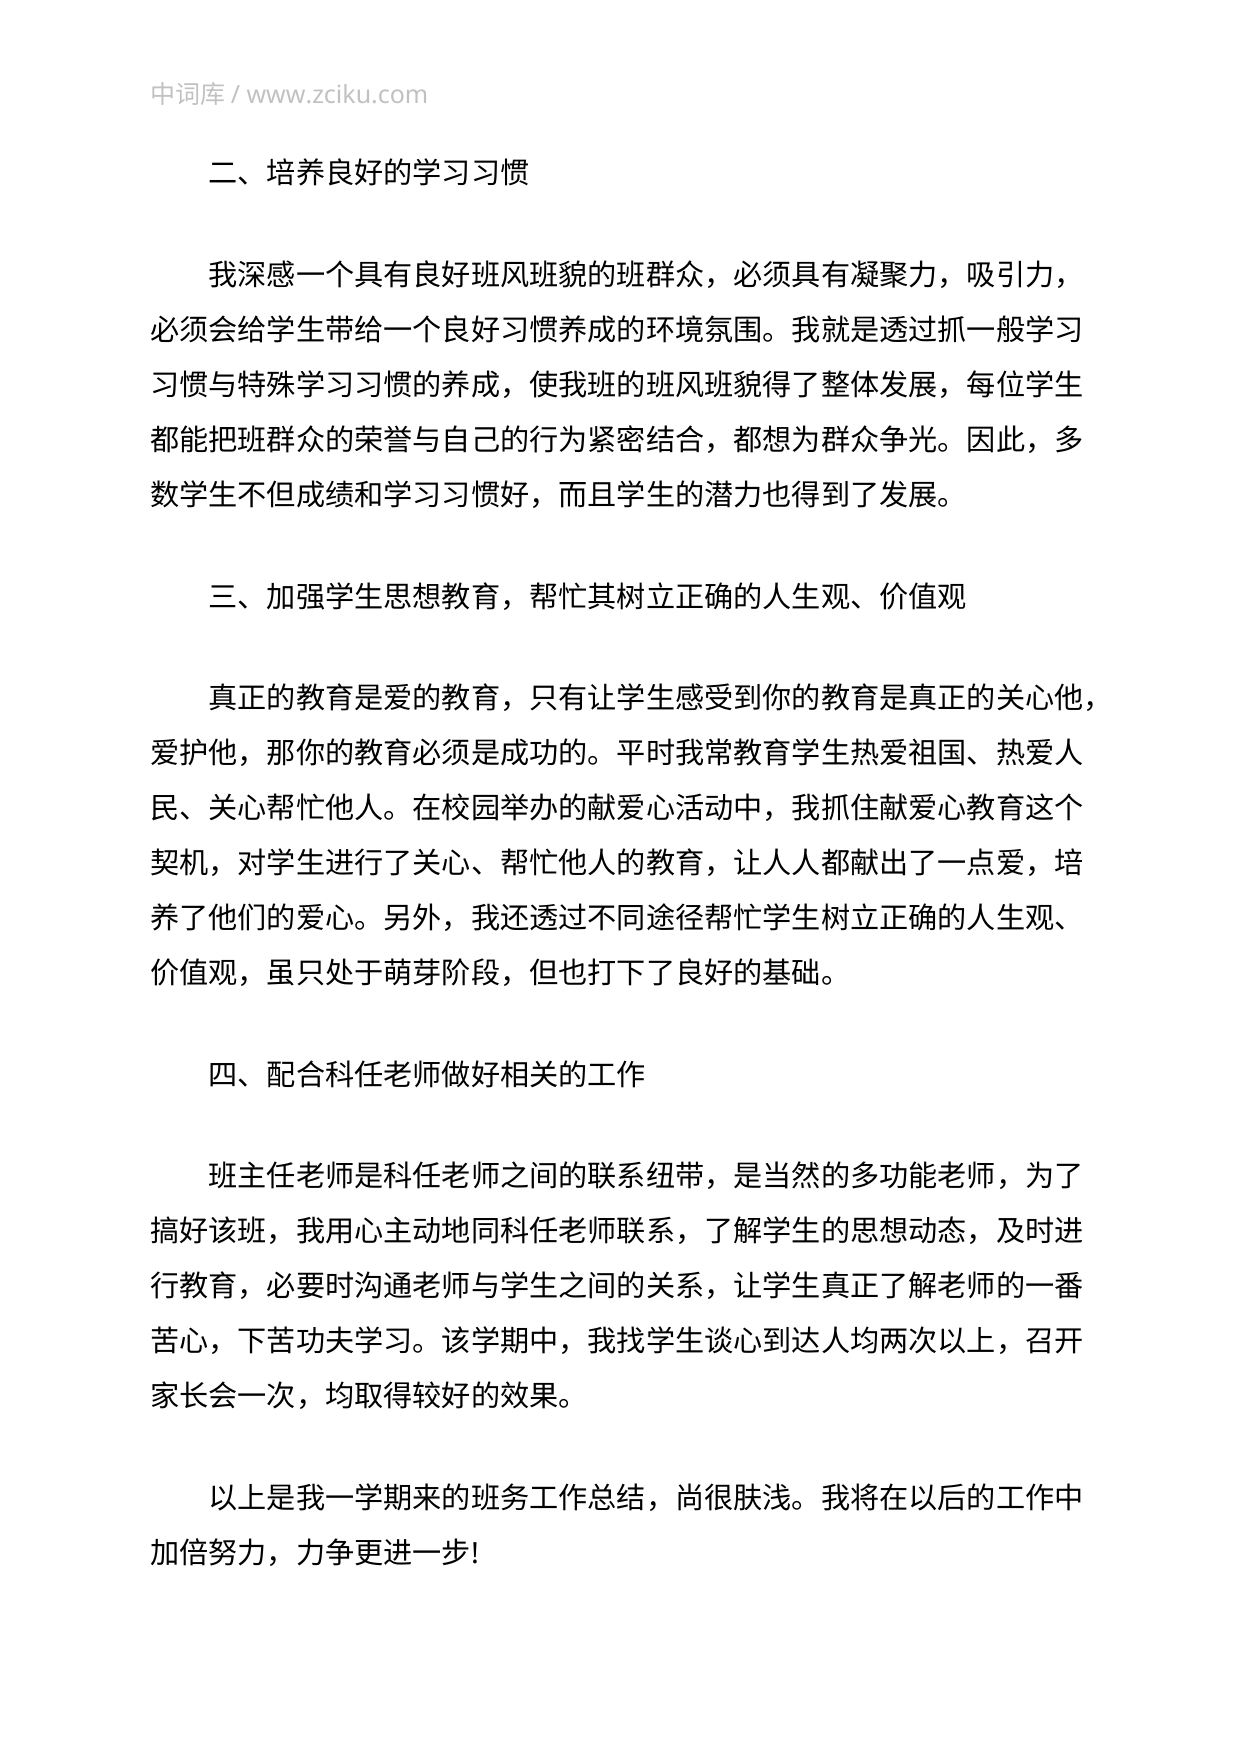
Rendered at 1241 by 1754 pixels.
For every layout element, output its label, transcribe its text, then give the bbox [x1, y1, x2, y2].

text 真正的教育是爱的教育，只有让学生感受到你的教育是真正的关心他，爱护他，那你的教育必须是成功的。平时我常教育学生热爱祖国、热爱人民、关心帮忙他人。在校园举办的献爱心活动中，我抓住献爱心教育这个契机，对学生进行了关心、帮忙他人的教育，让人人都献出了一点爱，培养了他们的爱心。另外，我还透过不同途径帮忙学生树立正确的人生观、价值观，虽只处于萌芽阶段，但也打下了良好的基础。 [150, 675, 1090, 992]
text 以上是我一学期来的班务工作总结，尚很肤浅。我将在以后的工作中加倍努力，力争更进一步! [150, 1474, 1090, 1572]
text 三、加强学生思想教育，帮忙其树立正确的人生观、价值观 [150, 573, 1090, 615]
text 我深感一个具有良好班风班貌的班群众，必须具有凝聚力，吸引力，必须会给学生带给一个良好习惯养成的环境氛围。我就是透过抓一般学习习惯与特殊学习习惯的养成，使我班的班风班貌得了整体发展，每位学生都能把班群众的荣誉与自己的行为紧密结合，都想为群众争光。因此，多数学生不但成绩和学习习惯好，而且学生的潜力也得到了发展。 [150, 252, 1090, 514]
text 二、培养良好的学习习惯 [150, 150, 1090, 192]
text 四、配合科任老师做好相关的工作 [150, 1051, 1090, 1093]
text 班主任老师是科任老师之间的联系纽带，是当然的多功能老师，为了搞好该班，我用心主动地同科任老师联系，了解学生的思想动态，及时进行教育，必要时沟通老师与学生之间的关系，让学生真正了解老师的一番苦心，下苦功夫学习。该学期中，我找学生谈心到达人均两次以上，召开家长会一次，均取得较好的效果。 [150, 1153, 1090, 1415]
